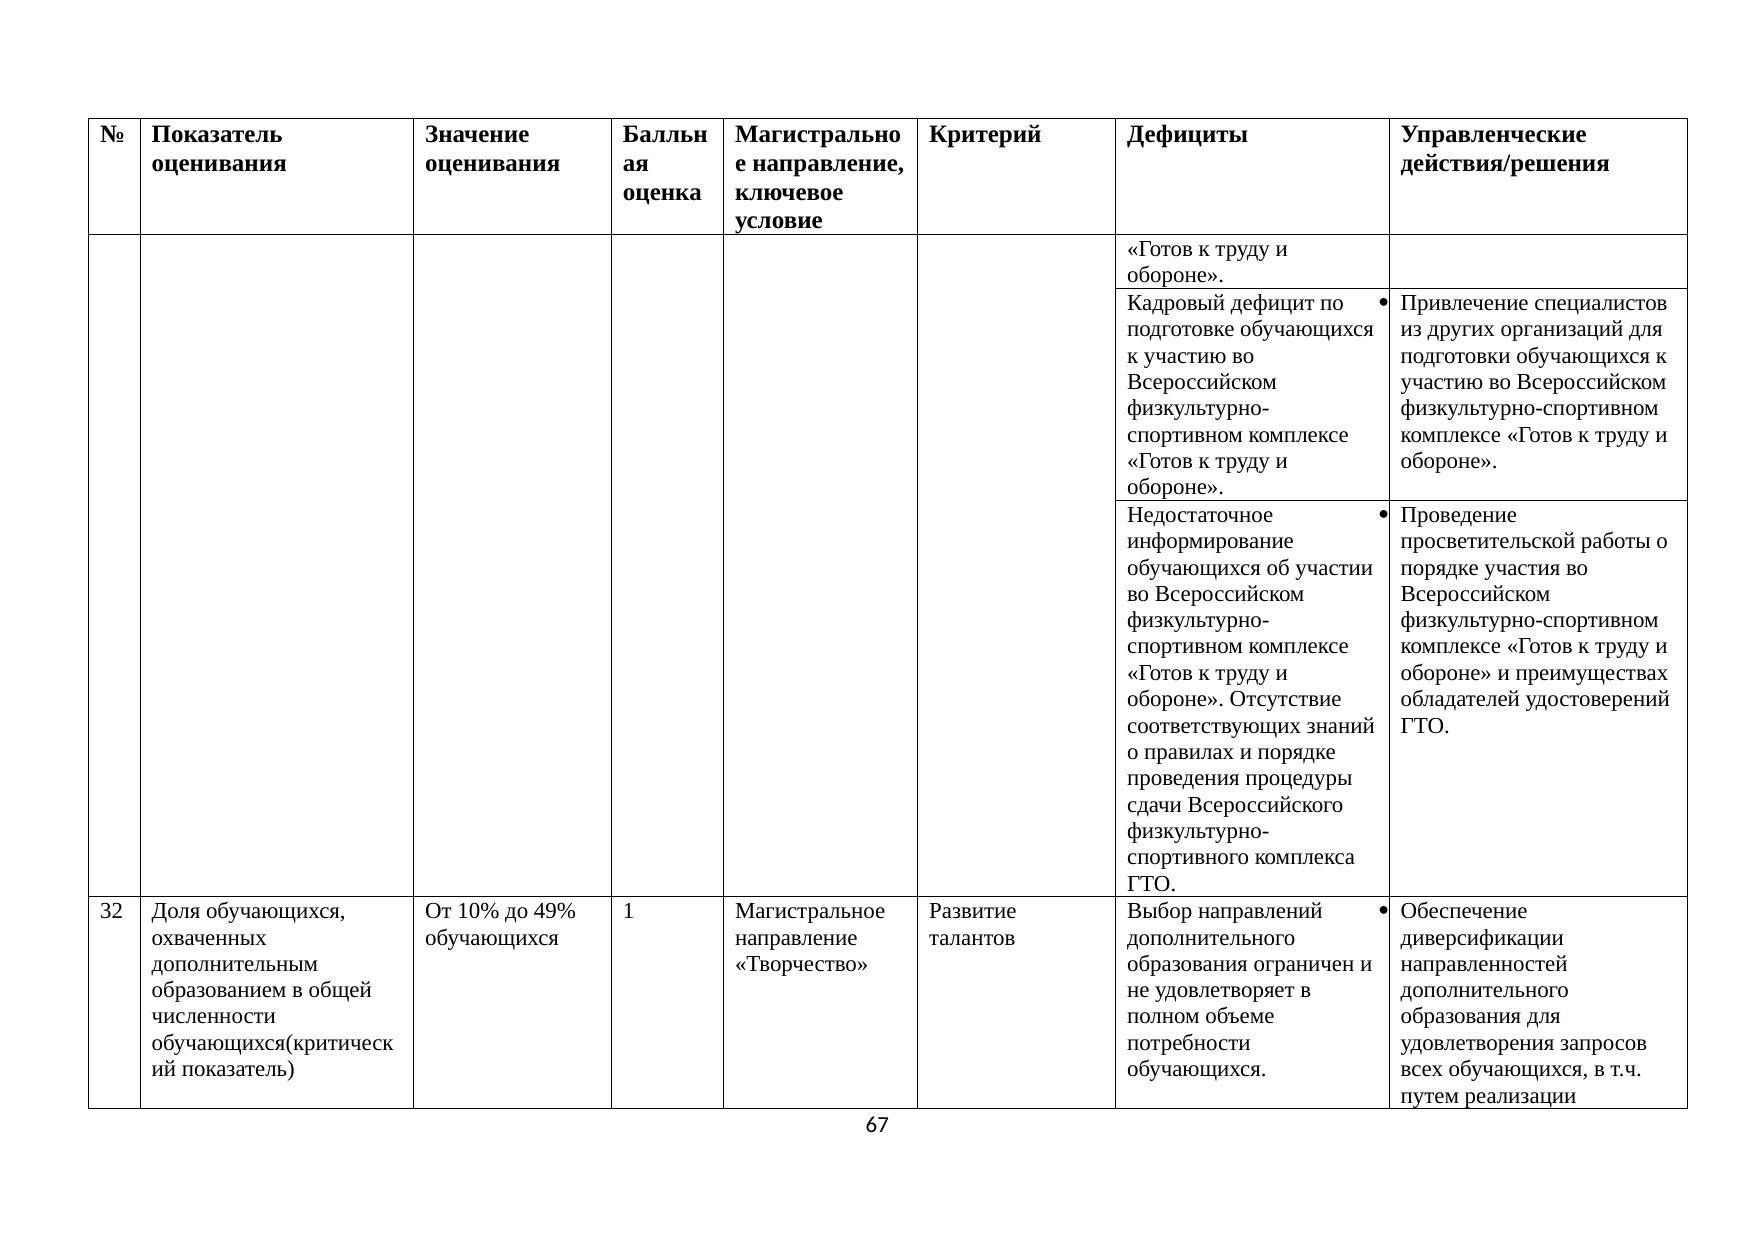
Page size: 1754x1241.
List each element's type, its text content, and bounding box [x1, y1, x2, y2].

table_header Критерий [918, 119, 1115, 234]
table_cell Недостаточное информирование обучающихся об участии во Всероссийском физкультурно-спортивном комплексе «Готов к труду и обороне». Отсутствие соответствующих знаний о правилах и порядке проведения процедуры сдачи Всероссийского физкультурно-спортивного комплекса ГТО. [1116, 501, 1389, 896]
table_header Показатель оценивания [141, 119, 413, 234]
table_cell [1390, 235, 1687, 288]
table_cell 1 [612, 897, 723, 1108]
table_cell Проведение просветительской работы о порядке участия во Всероссийском физкультурно-спортивном комплексе «Готов к труду и обороне» и преимуществах обладателей удостоверений ГТО. [1390, 501, 1687, 896]
table_header Магистральное направление, ключевое условие [724, 119, 917, 234]
table_header Дефициты [1116, 119, 1389, 234]
table_header Значение оценивания [414, 119, 611, 234]
table_header № [89, 119, 140, 234]
table_cell Развитие талантов [918, 897, 1115, 1108]
table_cell Кадровый дефицит по подготовке обучающихся к участию во Всероссийском физкультурно-спортивном комплексе «Готов к труду и обороне». [1116, 289, 1389, 500]
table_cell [1390, 897, 1687, 1108]
table_cell 32 [89, 897, 140, 1108]
table_header Балльная оценка [612, 119, 723, 234]
table_cell Магистральное направление «Творчество» [724, 897, 917, 1108]
table_header Управленческие действия/решения [1390, 119, 1687, 234]
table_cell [141, 897, 413, 1108]
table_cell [1116, 897, 1389, 1108]
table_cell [1116, 235, 1389, 288]
table_cell От 10% до 49% обучающихся [414, 897, 611, 1108]
table_cell Привлечение специалистов из других организаций для подготовки обучающихся к участию во Всероссийском физкультурно-спортивном комплексе «Готов к труду и обороне». [1390, 289, 1687, 500]
